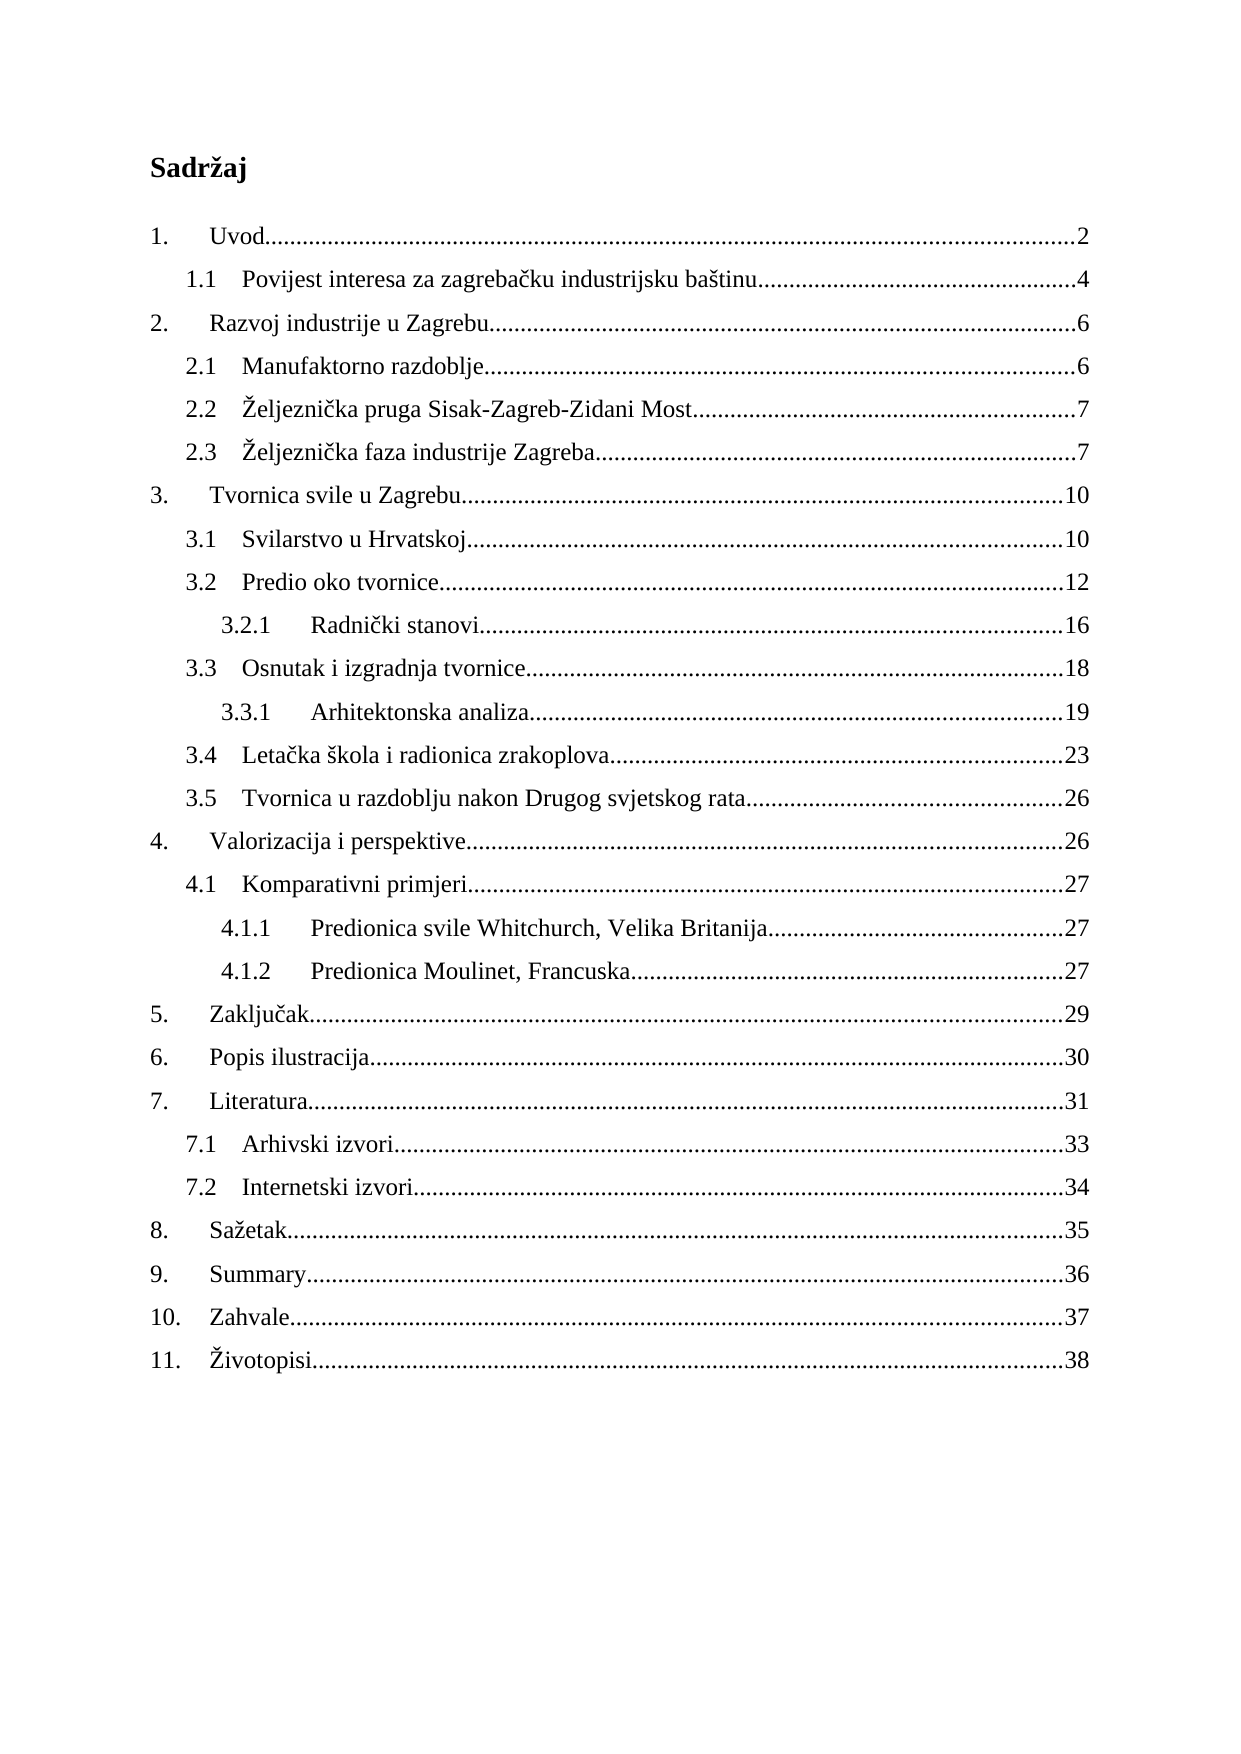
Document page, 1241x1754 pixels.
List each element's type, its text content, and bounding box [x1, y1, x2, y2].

text 1.1 Povijest interesa za zagrebačku industrijsku baštinu 4 [185, 264, 1090, 293]
text 11. Životopisi 38 [150, 1345, 1090, 1374]
text 9. Summary 36 [150, 1259, 1090, 1287]
text 7.2 Internetski izvori 34 [185, 1172, 1090, 1201]
text 3.2 Predio oko tvornice 12 [185, 567, 1090, 596]
text 3. Tvornica svile u Zagrebu 10 [150, 481, 1090, 509]
text 4.1.1 Predionica svile Whitchurch, Velika Britanija 27 [221, 913, 1090, 942]
text 2.2 Željeznička pruga Sisak-Zagreb-Zidani Most 7 [185, 394, 1090, 423]
text 4.1 Komparativni primjeri 27 [185, 869, 1090, 898]
text 2. Razvoj industrije u Zagrebu 6 [150, 308, 1090, 336]
text 10. Zahvale 37 [150, 1302, 1090, 1331]
text 4. Valorizacija i perspektive 26 [150, 826, 1090, 855]
text 8. Sažetak 35 [150, 1215, 1090, 1244]
text 3.3.1 Arhitektonska analiza 19 [221, 697, 1090, 725]
text 1. Uvod 2 [150, 221, 1090, 250]
text 5. Zaključak 29 [150, 999, 1090, 1028]
text 6. Popis ilustracija 30 [150, 1042, 1090, 1071]
text 3.3 Osnutak i izgradnja tvornice 18 [185, 653, 1090, 682]
text 7. Literatura 31 [150, 1086, 1090, 1114]
text 4.1.2 Predionica Moulinet, Francuska 27 [221, 956, 1090, 985]
text 3.4 Letačka škola i radionica zrakoplova 23 [185, 740, 1090, 769]
text 2.1 Manufaktorno razdoblje 6 [185, 351, 1090, 379]
text 3.2.1 Radnički stanovi 16 [221, 610, 1090, 639]
text 3.5 Tvornica u razdoblju nakon Drugog svjetskog rata 26 [185, 783, 1090, 812]
text 2.3 Željeznička faza industrije Zagreba 7 [185, 437, 1090, 466]
text 7.1 Arhivski izvori 33 [185, 1129, 1090, 1158]
text Sadržaj [150, 150, 1090, 183]
text 3.1 Svilarstvo u Hrvatskoj 10 [185, 524, 1090, 552]
